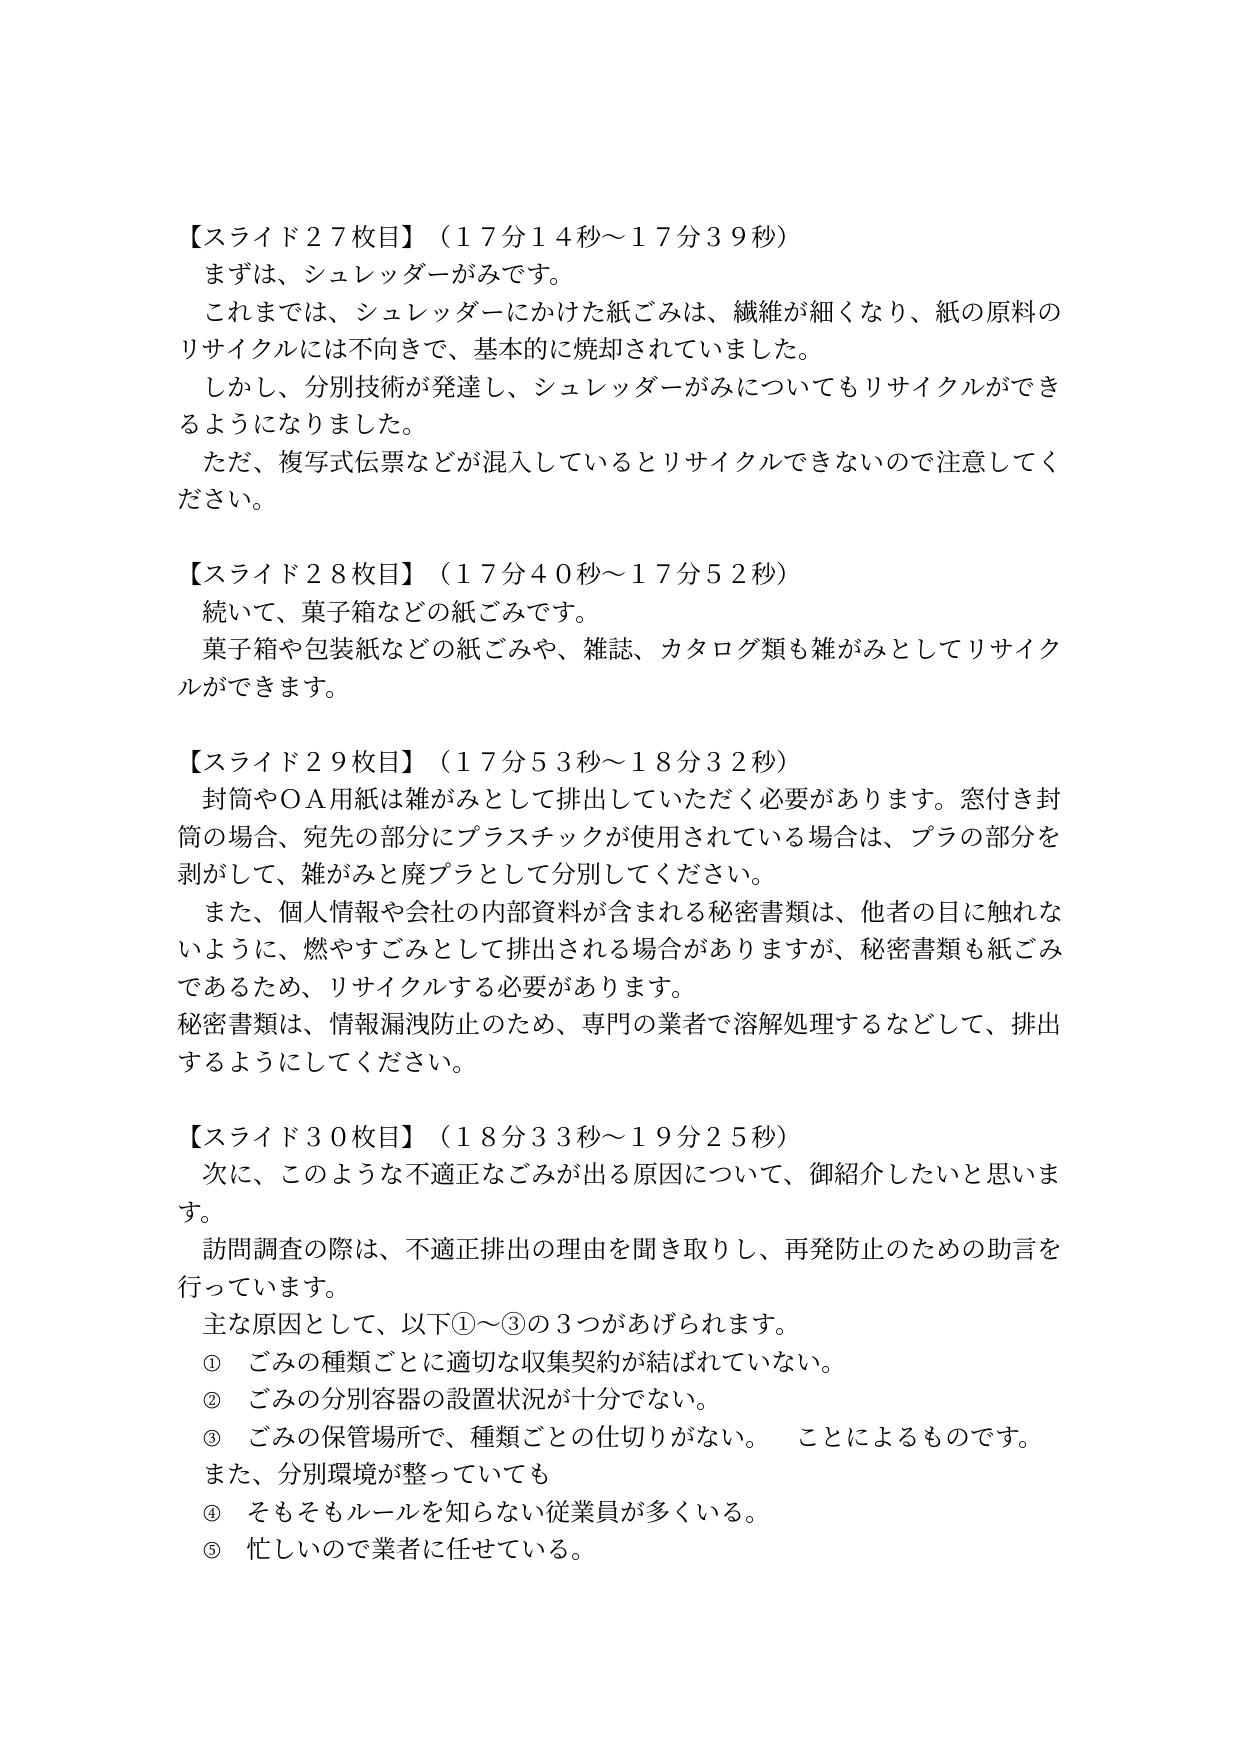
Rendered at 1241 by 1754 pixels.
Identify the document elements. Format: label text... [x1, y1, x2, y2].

text ④ そもそもルールを知らない従業員が多くいる。 [177, 1492, 1063, 1529]
text しかし、分別技術が発達し、シュレッダーがみについてもリサイクルができるようになりました。 [177, 367, 1063, 442]
text 【スライド２８枚目】（１７分４０秒～１７分５２秒） [177, 554, 1063, 592]
text 秘密書類は、情報漏洩防止のため、専門の業者で溶解処理するなどして、排出するようにしてください。 [177, 1004, 1063, 1079]
text ただ、複写式伝票などが混入しているとリサイクルできないので注意してください。 [177, 442, 1063, 517]
text 【スライド３０枚目】（１８分３３秒～１９分２５秒） [177, 1117, 1063, 1154]
text ② ごみの分別容器の設置状況が十分でない。 [177, 1379, 1063, 1417]
text これまでは、シュレッダーにかけた紙ごみは、繊維が細くなり、紙の原料のリサイクルには不向きで、基本的に焼却されていました。 [177, 292, 1063, 367]
text 次に、このような不適正なごみが出る原因について、御紹介したいと思います。 [177, 1154, 1063, 1229]
text 【スライド２７枚目】（１７分１４秒～１７分３９秒） [177, 217, 1063, 254]
text 訪問調査の際は、不適正排出の理由を聞き取りし、再発防止のための助言を行っています。 [177, 1229, 1063, 1304]
text 菓子箱や包装紙などの紙ごみや、雑誌、カタログ類も雑がみとしてリサイクルができます。 [177, 629, 1063, 704]
text 封筒やＯＡ用紙は雑がみとして排出していただく必要があります。窓付き封筒の場合、宛先の部分にプラスチックが使用されている場合は、プラの部分を剥がして、雑がみと廃プラとして分別してください。 [177, 779, 1063, 892]
text まずは、シュレッダーがみです。 [177, 254, 1063, 292]
text ① ごみの種類ごとに適切な収集契約が結ばれていない。 [177, 1342, 1063, 1379]
text 主な原因として、以下①～③の３つがあげられます。 [177, 1304, 1063, 1342]
text 【スライド２９枚目】（１７分５３秒～１８分３２秒） [177, 742, 1063, 779]
text また、個人情報や会社の内部資料が含まれる秘密書類は、他者の目に触れないように、燃やすごみとして排出される場合がありますが、秘密書類も紙ごみであるため、リサイクルする必要があります。 [177, 892, 1063, 1004]
text ⑤ 忙しいので業者に任せている。 [177, 1529, 1063, 1567]
text 続いて、菓子箱などの紙ごみです。 [177, 592, 1063, 629]
text また、分別環境が整っていても [177, 1454, 1063, 1492]
text ③ ごみの保管場所で、種類ごとの仕切りがない。 ことによるものです。 [177, 1417, 1063, 1454]
